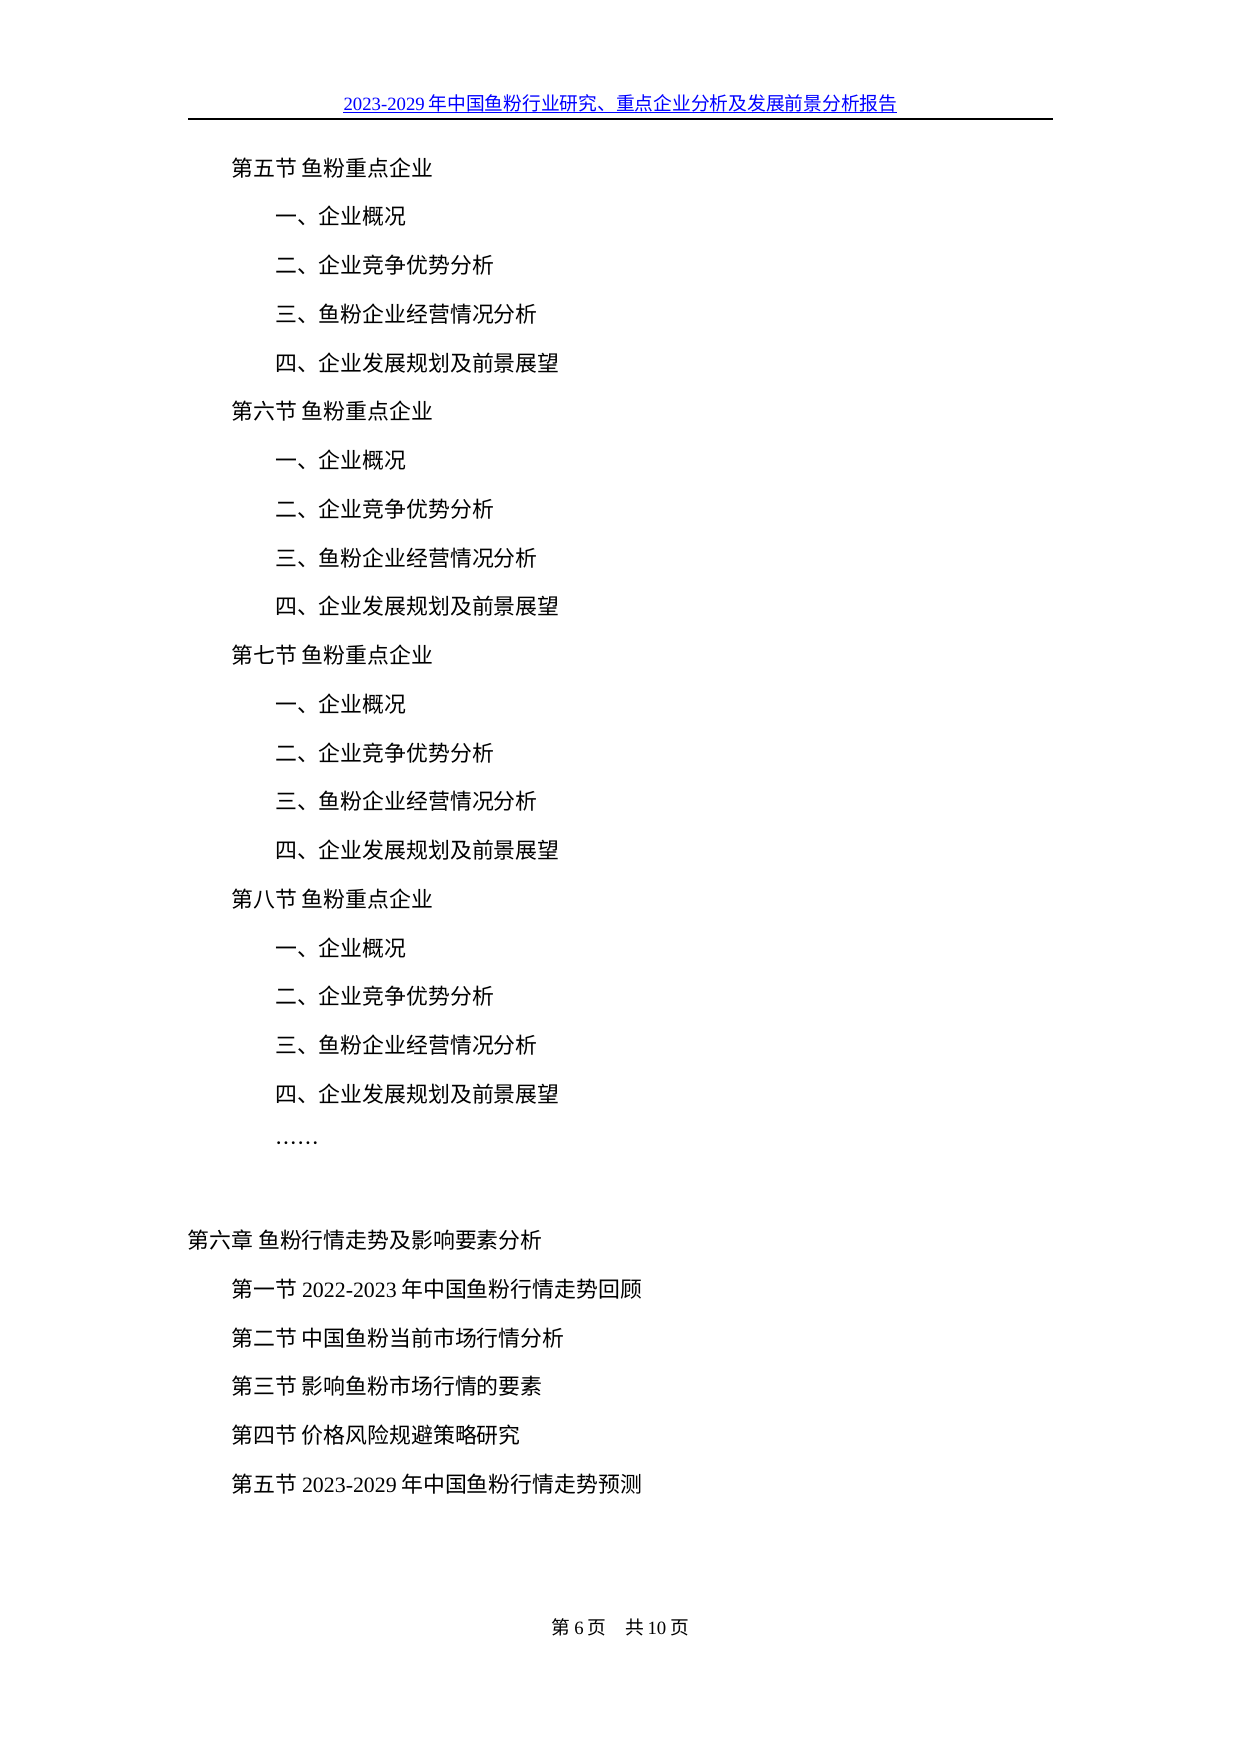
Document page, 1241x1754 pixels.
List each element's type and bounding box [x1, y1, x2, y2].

text [187, 150, 1053, 1499]
